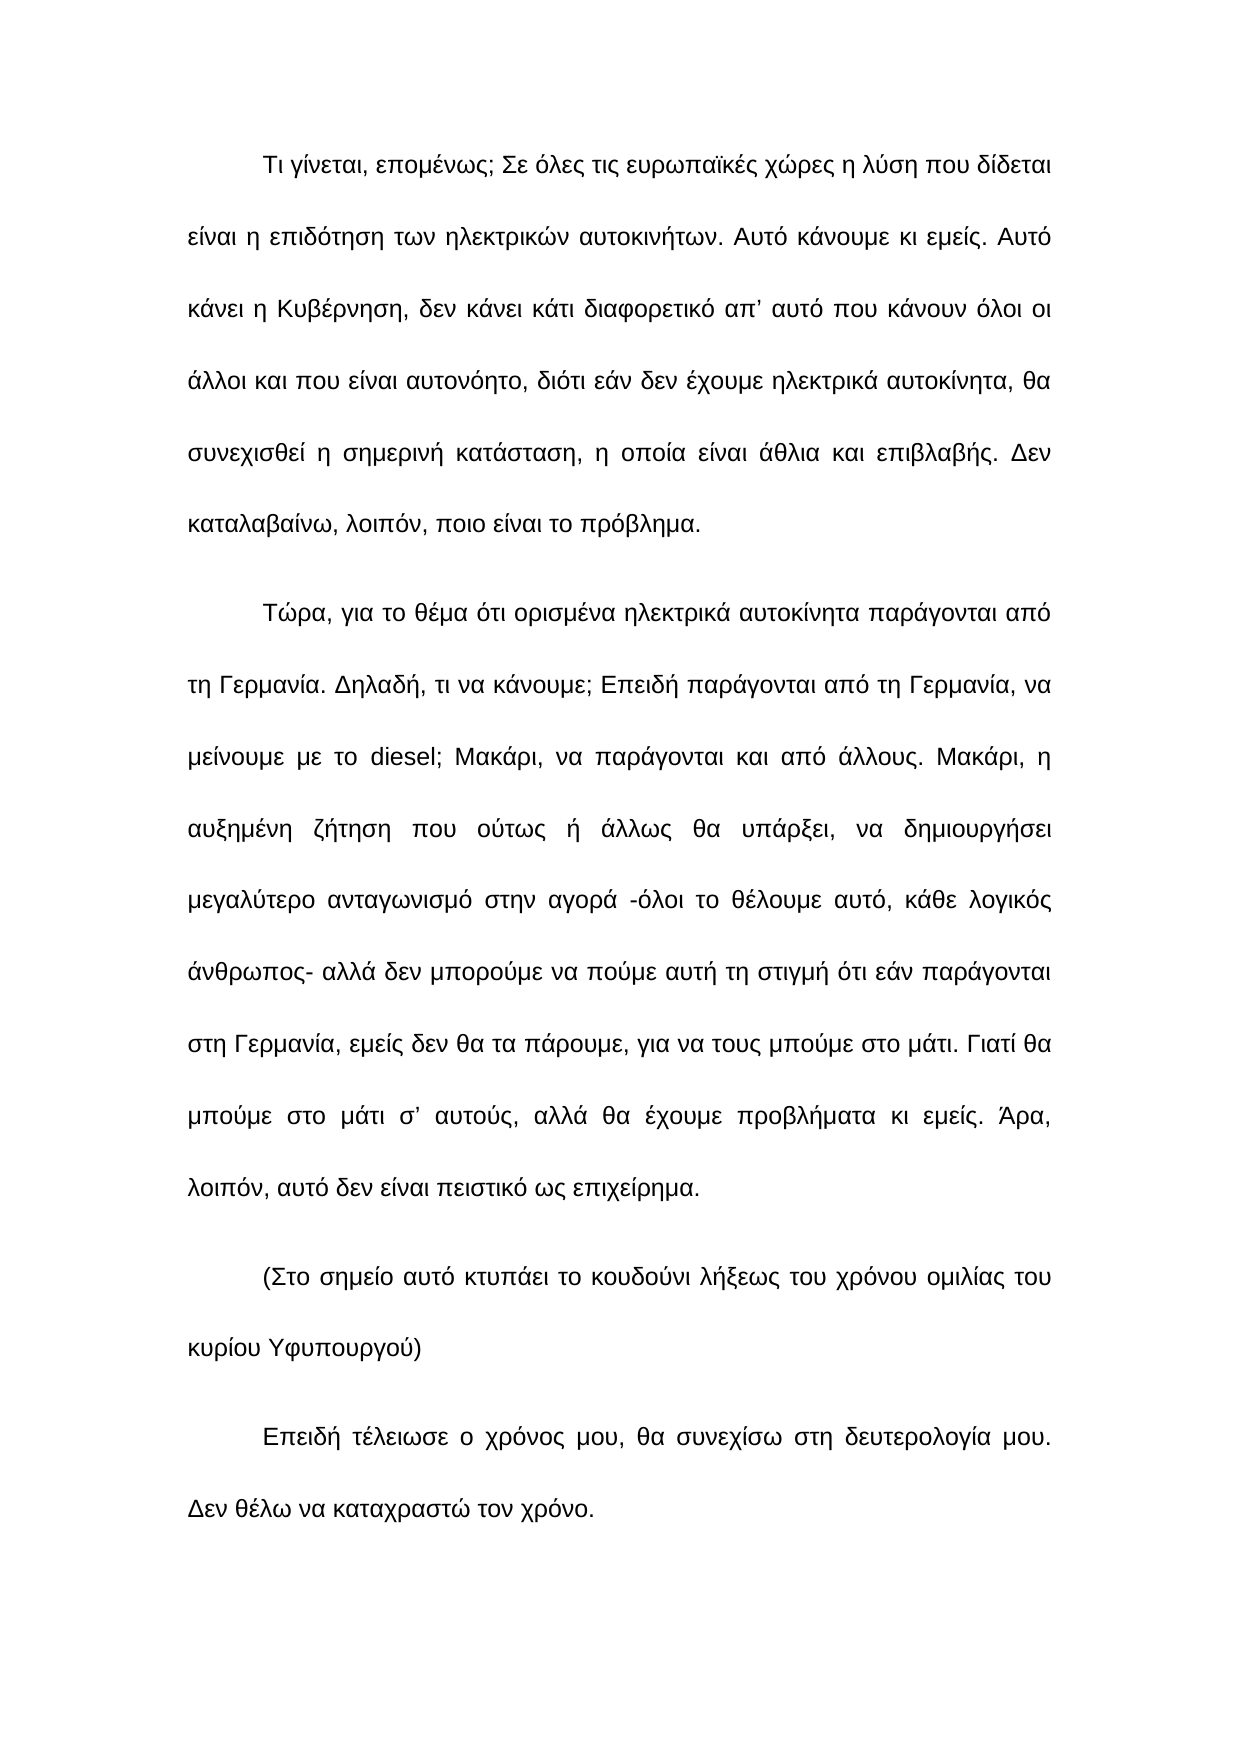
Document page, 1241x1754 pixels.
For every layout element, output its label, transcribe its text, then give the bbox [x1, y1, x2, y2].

text Τώρα, για το θέμα ότι ορισμένα ηλεκτρικά αυτοκίνητα παράγονται από τη Γερμανία. Δηλαδή, τι να κάνουμε; Επειδή παράγονται από τη Γερμανία, να μείνουμε με το diesel; Μακάρι, να παράγονται και από άλλους. Μακάρι, η αυξημένη ζήτηση που ούτως ή άλλως θα υπάρξει, να δημιουργήσει μεγαλύτερο ανταγωνισμό στην αγορά -όλοι το θέλουμε αυτό, κάθε λογικός άνθρωπος- αλλά δεν μπορούμε να πούμε αυτή τη στιγμή ότι εάν παράγονται στη Γερμανία, εμείς δεν θα τα πάρουμε, για να τους μπούμε στο μάτι. Γιατί θα μπούμε στο μάτι σ’ αυτούς, αλλά θα έχουμε προβλήματα κι εμείς. Άρα, λοιπόν, αυτό δεν είναι πειστικό ως επιχείρημα. [187, 598, 1053, 1202]
text Επειδή τέλειωσε ο χρόνος μου, θα συνεχίσω στη δευτερολογία μου. Δεν θέλω να καταχραστώ τον χρόνο. [187, 1422, 1053, 1522]
text (Στο σημείο αυτό κτυπάει το κουδούνι λήξεως του χρόνου ομιλίας του κυρίου Υφυπουργού) [187, 1261, 1053, 1362]
text Τι γίνεται, επομένως; Σε όλες τις ευρωπαϊκές χώρες η λύση που δίδεται είναι η επιδότηση των ηλεκτρικών αυτοκινήτων. Αυτό κάνουμε κι εμείς. Αυτό κάνει η Κυβέρνηση, δεν κάνει κάτι διαφορετικό απ’ αυτό που κάνουν όλοι οι άλλοι και που είναι αυτονόητο, διότι εάν δεν έχουμε ηλεκτρικά αυτοκίνητα, θα συνεχισθεί η σημερινή κατάσταση, η οποία είναι άθλια και επιβλαβής. Δεν καταλαβαίνω, λοιπόν, ποιο είναι το πρόβλημα. [187, 150, 1053, 538]
